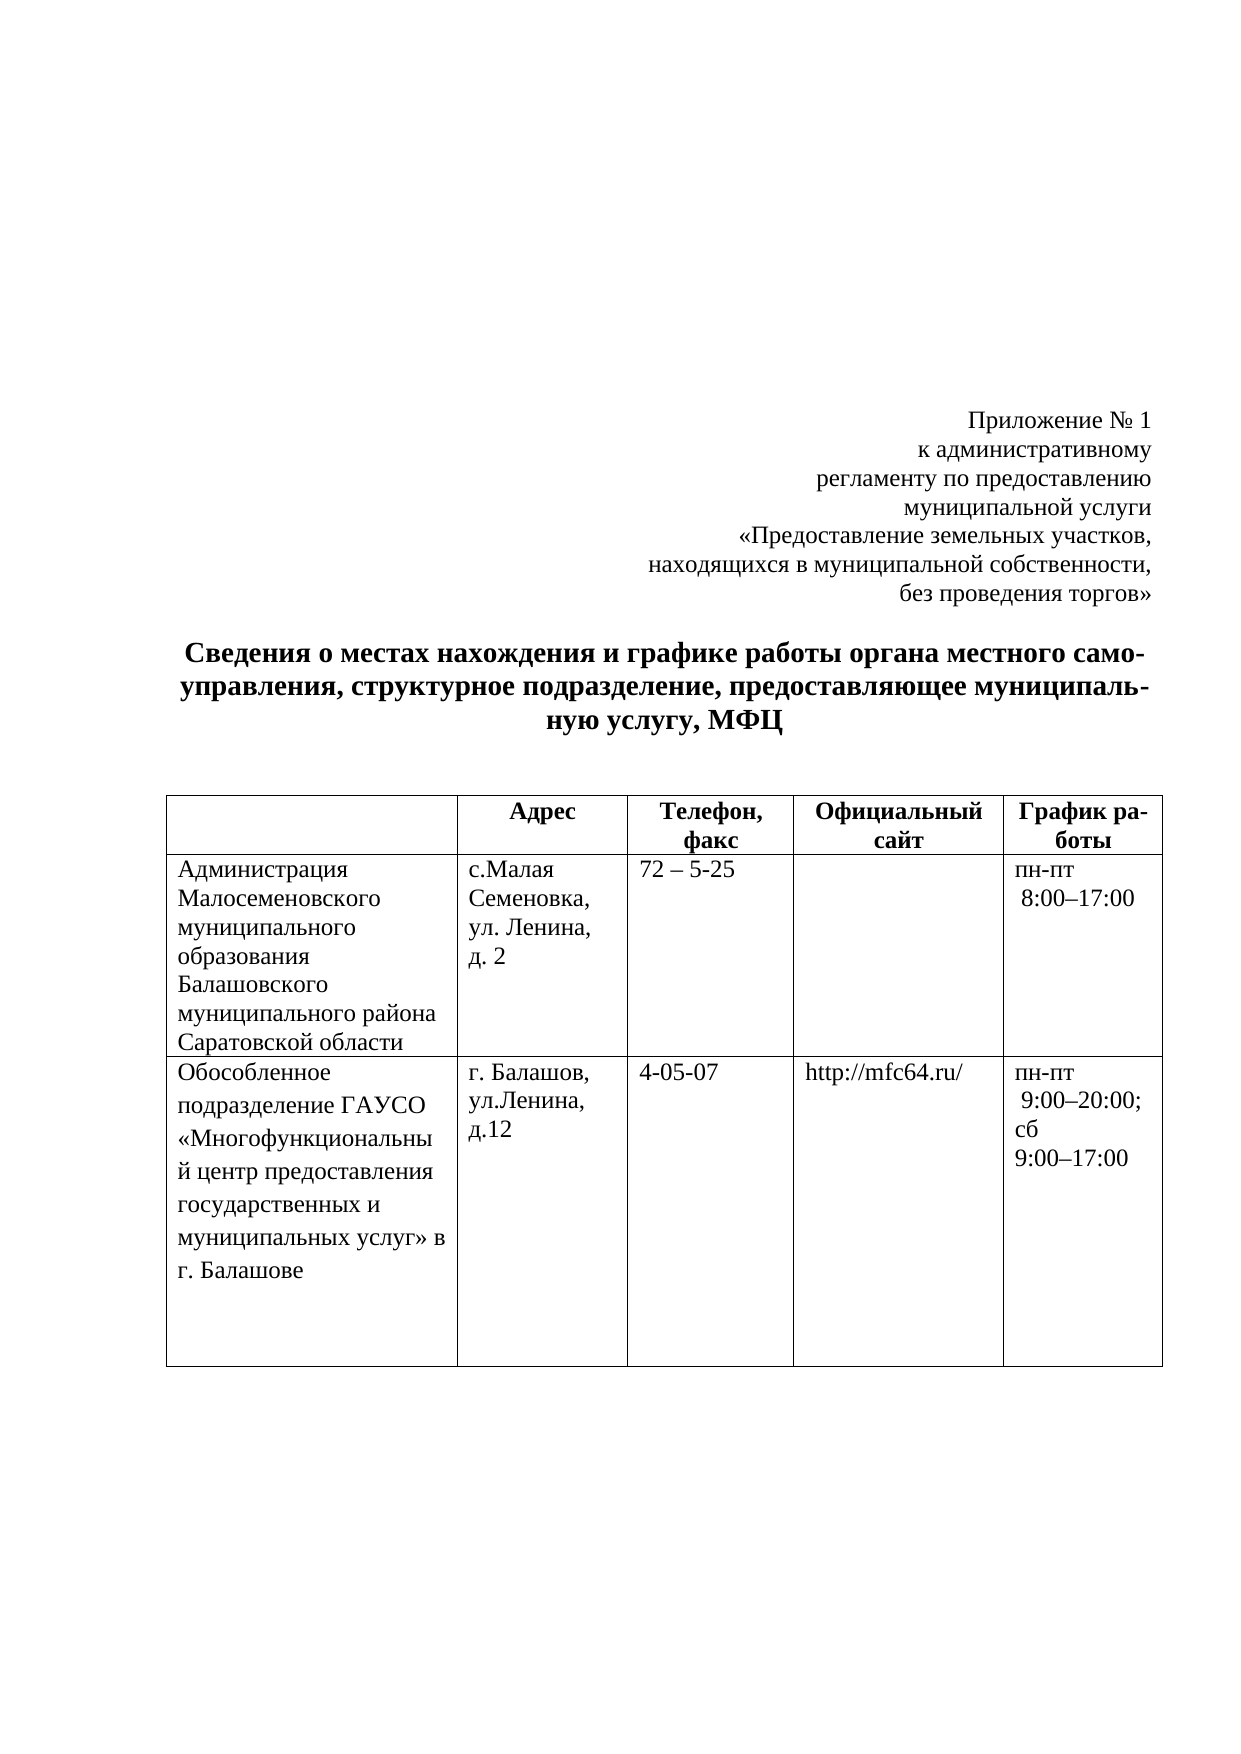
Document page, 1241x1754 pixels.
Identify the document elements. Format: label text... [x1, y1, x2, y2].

text муниципальной услуги [177, 492, 1152, 521]
table_header Официальный сайт [794, 796, 1003, 853]
table_cell с.Малая Семеновка, ул. Ленина, д. 2 [458, 855, 627, 1056]
table_header График работы [1004, 796, 1162, 853]
table_cell пн-пт 9:00–20:00; сб 9:00–17:00 [1004, 1057, 1162, 1366]
text Приложение № 1 [177, 406, 1152, 434]
table_cell http://mfc64.ru/ [794, 1057, 1003, 1366]
table_cell Администрация Малосеменовского муниципального образования Балашовского муниципального района Саратовской области [167, 855, 457, 1056]
text находящихся в муниципальной собственности, [177, 549, 1152, 578]
text «Предоставление земельных участков, [177, 521, 1152, 549]
text Сведения о местах нахождения и графике работы органа местного самоуправления, структурное подразделение, предоставляющее муниципальную услугу, МФЦ [177, 635, 1152, 736]
text к административному [177, 434, 1152, 463]
table_cell г. Балашов, ул.Ленина, д.12 [458, 1057, 627, 1366]
table_cell Обособленное подразделение ГАУСО «Многофункциональный центр предоставления государственных и муниципальных услуг» в г. Балашове [167, 1057, 457, 1366]
table_header Адрес [458, 796, 627, 853]
table_cell [794, 855, 1003, 1056]
text без проведения торгов» [177, 578, 1152, 607]
table_header Телефон, факс [628, 796, 793, 853]
table_cell 72 – 5-25 [628, 855, 793, 1056]
table_cell пн-пт 8:00–17:00 [1004, 855, 1162, 1056]
table_cell 4-05-07 [628, 1057, 793, 1366]
text регламенту по предоставлению [177, 463, 1152, 492]
table_header [167, 796, 457, 853]
